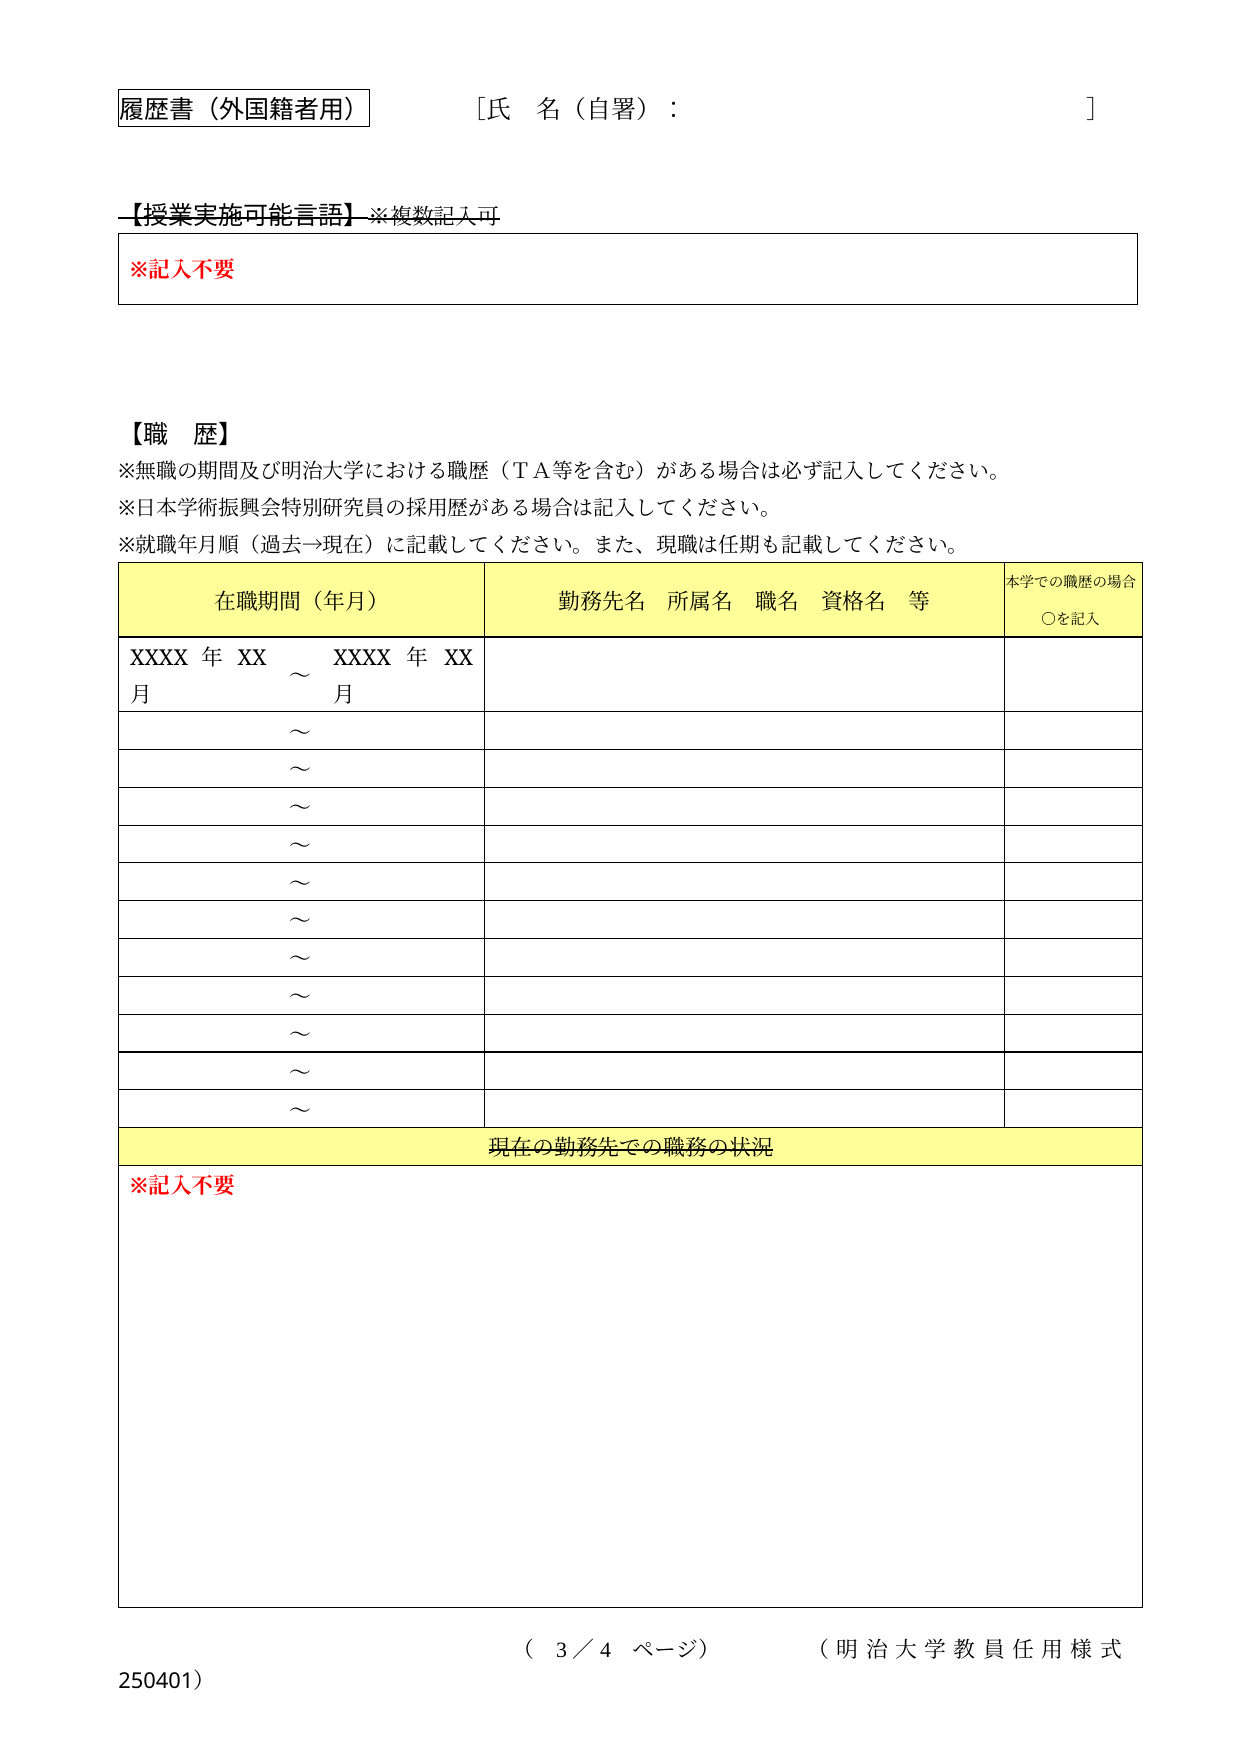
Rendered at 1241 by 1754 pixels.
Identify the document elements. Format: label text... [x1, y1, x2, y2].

table_cell ～ [278, 1053, 322, 1089]
table_cell [322, 901, 484, 938]
table_cell [119, 1015, 278, 1051]
table_cell ※記入不要 [119, 1166, 1142, 1607]
table_cell ～ [278, 638, 322, 711]
table_cell [322, 977, 484, 1013]
table_cell [322, 1090, 484, 1127]
table_cell ～ [278, 750, 322, 787]
text 【職 歴】 [118, 415, 1122, 452]
table_cell ～ [278, 901, 322, 938]
table_cell [1005, 1053, 1142, 1089]
table_cell [322, 1015, 484, 1051]
table_cell ～ [278, 939, 322, 976]
table_cell [119, 863, 278, 900]
table_cell [485, 863, 1004, 900]
table_header 在職期間（年月） [119, 563, 484, 636]
table_cell [485, 638, 1004, 711]
table_cell [1005, 901, 1142, 938]
table_cell [485, 788, 1004, 824]
table_cell ～ [278, 788, 322, 824]
text ※無職の期間及び明治大学における職歴（ＴＡ等を含む）がある場合は必ず記入してください。 [118, 452, 1122, 488]
table_cell [119, 939, 278, 976]
table_cell [485, 712, 1004, 749]
table_header 勤務先名 所属名 職名 資格名 等 [485, 563, 1004, 636]
table_cell [119, 977, 278, 1013]
table_cell [119, 788, 278, 824]
table_cell [119, 901, 278, 938]
table_cell [1005, 1090, 1142, 1127]
table_cell [322, 863, 484, 900]
table_cell [1005, 939, 1142, 976]
text ※就職年月順（過去→現在）に記載してください。また、現職は任期も記載してください。 [118, 525, 1122, 562]
table_cell [1005, 1015, 1142, 1051]
table_cell [322, 750, 484, 787]
table_cell [322, 826, 484, 862]
table_cell [1005, 712, 1142, 749]
table_cell ～ [278, 712, 322, 749]
table_cell [119, 826, 278, 862]
table_cell [119, 1053, 278, 1089]
table_cell XXXX年XX月 [119, 638, 278, 711]
table_cell [1005, 977, 1142, 1013]
table_cell [485, 1015, 1004, 1051]
table_cell [485, 750, 1004, 787]
table_cell ～ [278, 1090, 322, 1127]
table_cell [485, 977, 1004, 1013]
table_cell [1005, 638, 1142, 711]
table_cell [322, 788, 484, 824]
table_cell [322, 1053, 484, 1089]
table_cell [485, 826, 1004, 862]
table_cell [1005, 826, 1142, 862]
table_cell ～ [278, 977, 322, 1013]
table_cell [1005, 863, 1142, 900]
table_cell [119, 712, 278, 749]
table_cell [1005, 788, 1142, 824]
table_cell [119, 750, 278, 787]
text ※日本学術振興会特別研究員の採用歴がある場合は記入してください。 [118, 488, 1122, 525]
table_cell [485, 1090, 1004, 1127]
table_cell 現在の勤務先での職務の状況 [119, 1128, 1142, 1165]
table_cell [322, 939, 484, 976]
table_cell [485, 939, 1004, 976]
table_cell [485, 1053, 1004, 1089]
table_cell ～ [278, 863, 322, 900]
table_cell [485, 901, 1004, 938]
text 【授業実施可能言語】※複数記入可 [118, 196, 1122, 232]
table_cell XXXX年XX月 [322, 638, 484, 711]
table_cell ～ [278, 1015, 322, 1051]
table_cell [119, 1090, 278, 1127]
table_cell ～ [278, 826, 322, 862]
table_cell [1005, 750, 1142, 787]
table_header ※記入不要 [119, 234, 1137, 303]
table_header 本学での職歴の場合 〇を記入 [1005, 563, 1142, 636]
table_cell [322, 712, 484, 749]
